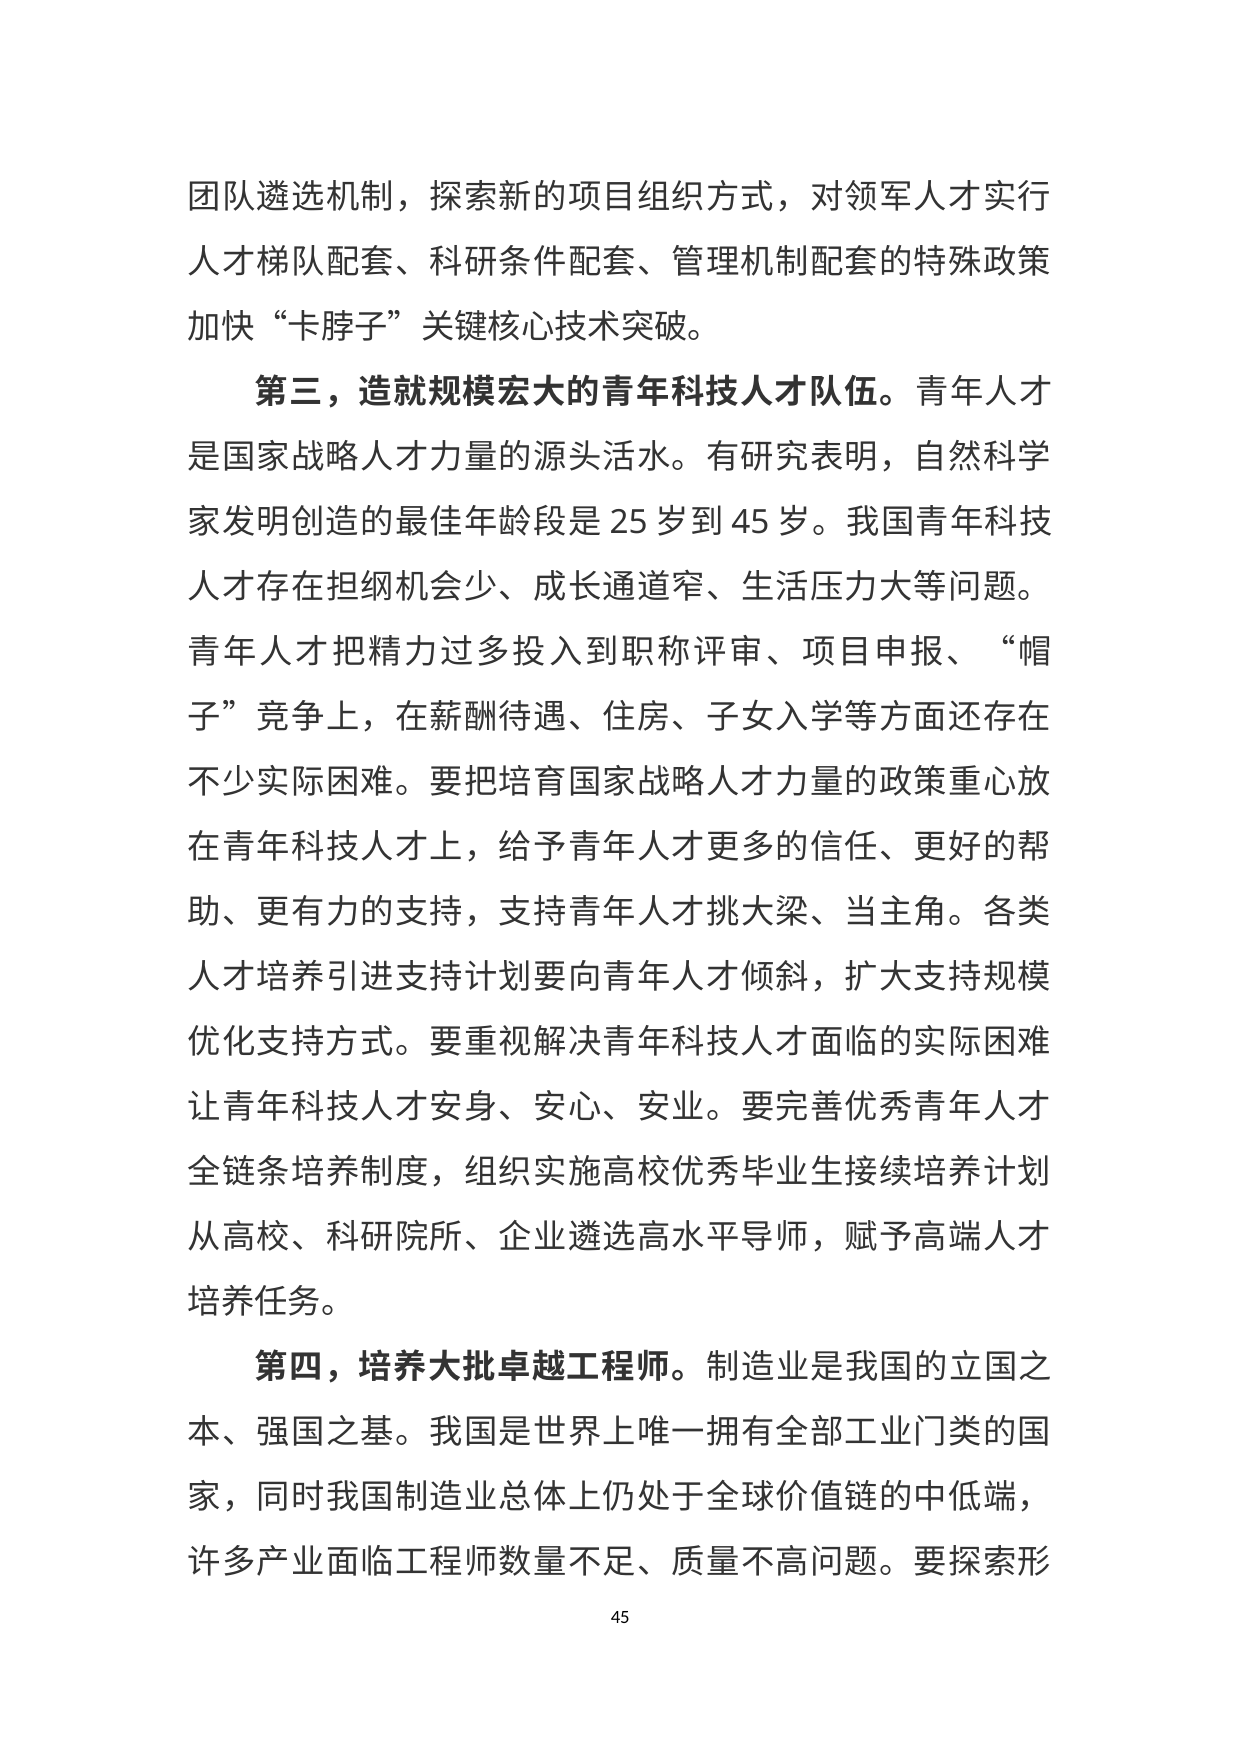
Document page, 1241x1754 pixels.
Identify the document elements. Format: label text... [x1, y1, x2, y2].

text 第三，造就规模宏大的青年科技人才队伍。青年人才是国家战略人才力量的源头活水。有研究表明，自然科学家发明创造的最佳年龄段是25岁到45岁。我国青年科技人才存在担纲机会少、成长通道窄、生活压力大等问题。青年人才把精力过多投入到职称评审、项目申报、“帽子”竞争上，在薪酬待遇、住房、子女入学等方面还存在不少实际困难。要把培育国家战略人才力量的政策重心放在青年科技人才上，给予青年人才更多的信任、更好的帮助、更有力的支持，支持青年人才挑大梁、当主角。各类人才培养引进支持计划要向青年人才倾斜，扩大支持规模，优化支持方式。要重视解决青年科技人才面临的实际困难，让青年科技人才安身、安心、安业。要完善优秀青年人才全链条培养制度，组织实施高校优秀毕业生接续培养计划，从高校、科研院所、企业遴选高水平导师，赋予高端人才培养任务。 [187, 357, 1053, 1332]
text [187, 162, 1053, 357]
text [187, 1332, 1053, 1592]
